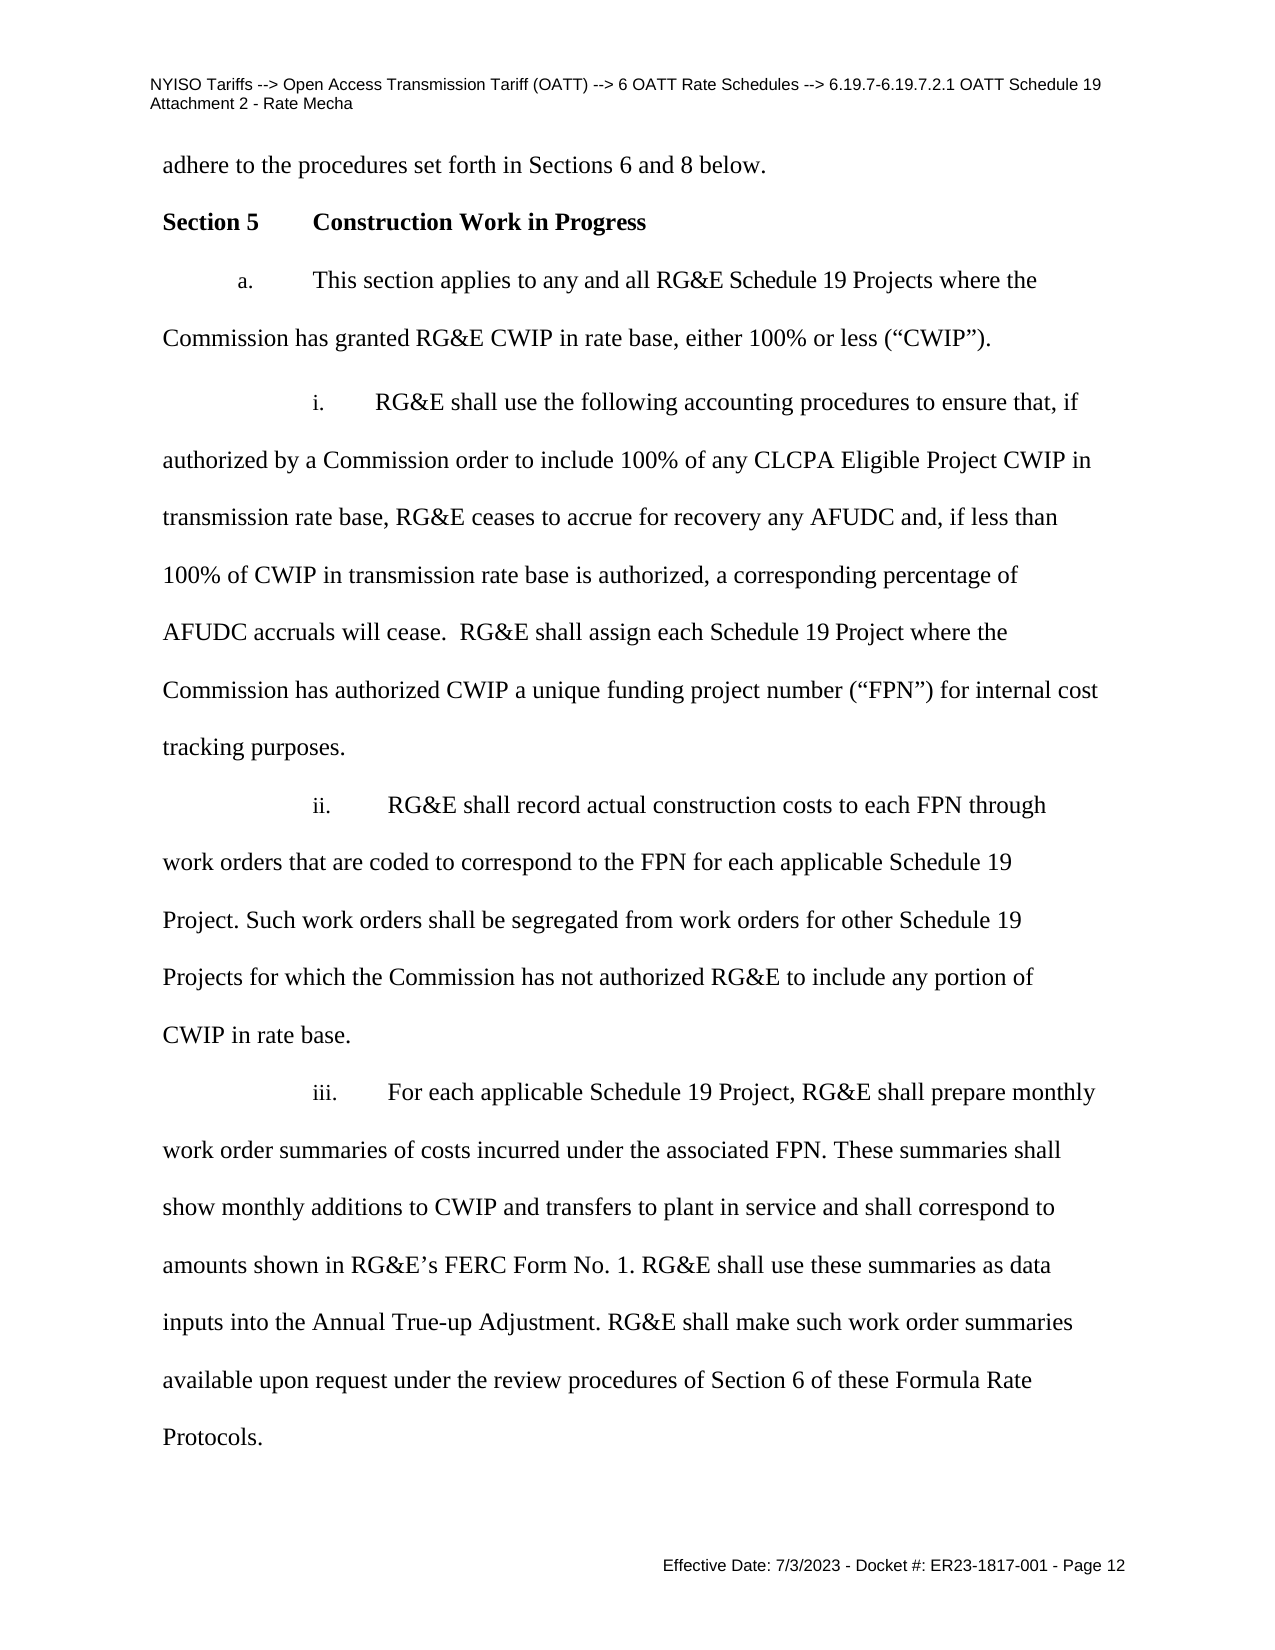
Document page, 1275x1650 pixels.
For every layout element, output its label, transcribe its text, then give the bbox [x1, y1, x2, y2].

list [162, 150, 1100, 179]
text Section 5 Construction Work in Progress [162, 207, 1125, 236]
list RG&E shall use the following accounting procedures to ensure that, if authorized by a Commission order to include 100% of any CLCPA Eligible Project CWIP in transmission rate base, RG&E ceases to accrue for recovery any AFUDC and, if less than 100% of CWIP in transmission rate base is authorized, a corresponding percentage of AFUDC accruals will cease. RG&E shall assign each Schedule 19 Project where the Commission has authorized CWIP a unique funding project number (“FPN”) for internal cost tracking purposes. [162, 387, 1105, 761]
list For each applicable Schedule 19 Project, RG&E shall prepare monthly work order summaries of costs incurred under the associated FPN. These summaries shall show monthly additions to CWIP and transfers to plant in service and shall correspond to amounts shown in RG&E’s FERC Form No. 1. RG&E shall use these summaries as data inputs into the Annual True-up Adjustment. RG&E shall make such work order summaries available upon request under the review procedures of Section 6 of these Formula Rate Protocols. [162, 1077, 1113, 1451]
list RG&E shall record actual construction costs to each FPN through work orders that are coded to correspond to the FPN for each applicable Schedule 19 Project. Such work orders shall be segregated from work orders for other Schedule 19 Projects for which the Commission has not authorized RG&E to include any portion of CWIP in rate base. [162, 790, 1095, 1048]
list This section applies to any and all RG&E Schedule 19 Projects where the Commission has granted RG&E CWIP in rate base, either 100% or less (“CWIP”). [162, 265, 1052, 351]
